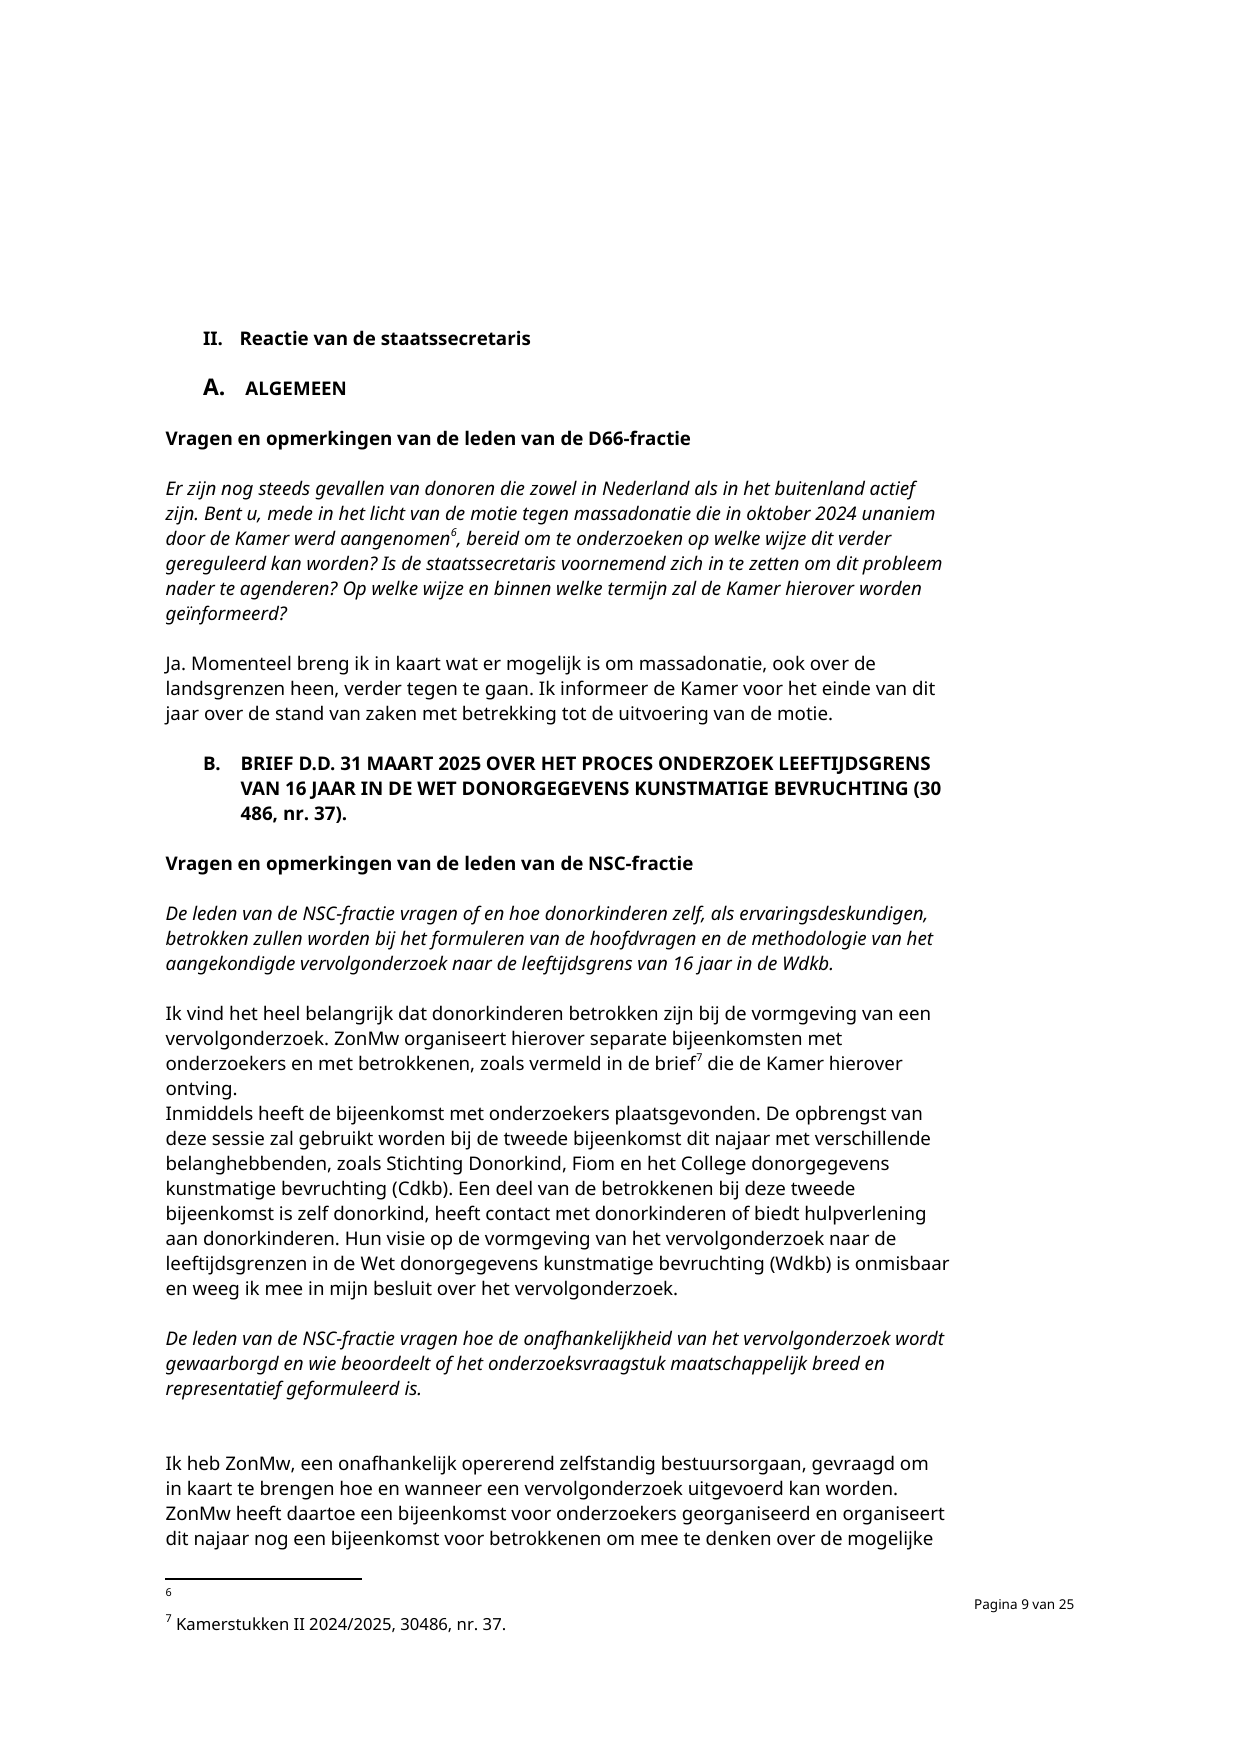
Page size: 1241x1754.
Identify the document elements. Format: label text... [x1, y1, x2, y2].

list Brief d.d. 31 maart 2025 over het proces onderzoek leeftijdsgrens van 16 jaar in de Wet Donorgegevens Kunstmatige Bevruchting (30 486, nr. 37). [203, 750, 950, 825]
text De leden van de NSC-fractie vragen of en hoe donorkinderen zelf, als ervaringsdeskundigen, betrokken zullen worden bij het formuleren van de hoofdvragen en de methodologie van het aangekondigde vervolgonderzoek naar de leeftijdsgrens van 16 jaar in de Wdkb. [165, 900, 950, 1000]
text Ja. Momenteel breng ik in kaart wat er mogelijk is om massadonatie, ook over de landsgrenzen heen, verder tegen te gaan. Ik informeer de Kamer voor het einde van dit jaar over de stand van zaken met betrekking tot de uitvoering van de motie. [165, 650, 950, 725]
list ALGEMEEN [203, 375, 950, 400]
text Er zijn nog steeds gevallen van donoren die zowel in Nederland als in het buitenland actief zijn. Bent u, mede in het licht van de motie tegen massadonatie die in oktober 2024 unaniem door de Kamer werd aangenomen, bereid om te onderzoeken op welke wijze dit verder gereguleerd kan worden? Is de staatssecretaris voornemend zich in te zetten om dit probleem nader te agenderen? Op welke wijze en binnen welke termijn zal de Kamer hierover worden geïnformeerd? [165, 475, 950, 650]
list Reactie van de staatssecretaris [203, 325, 950, 375]
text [165, 1450, 950, 1550]
text De leden van de NSC-fractie vragen hoe de onafhankelijkheid van het vervolgonderzoek wordt gewaarborgd en wie beoordeelt of het onderzoeksvraagstuk maatschappelijk breed en representatief geformuleerd is. [165, 1325, 950, 1425]
text Ik vind het heel belangrijk dat donorkinderen betrokken zijn bij de vormgeving van een vervolgonderzoek. ZonMw organiseert hierover separate bijeenkomsten met onderzoekers en met betrokkenen, zoals vermeld in de brief die de Kamer hierover ontving. Inmiddels heeft de bijeenkomst met onderzoekers plaatsgevonden. De opbrengst van deze sessie zal gebruikt worden bij de tweede bijeenkomst dit najaar met verschillende belanghebbenden, zoals Stichting Donorkind, Fiom en het College donorgegevens kunstmatige bevruchting (Cdkb). Een deel van de betrokkenen bij deze tweede bijeenkomst is zelf donorkind, heeft contact met donorkinderen of biedt hulpverlening aan donorkinderen. Hun visie op de vormgeving van het vervolgonderzoek naar de leeftijdsgrenzen in de Wet donorgegevens kunstmatige bevruchting (Wdkb) is onmisbaar en weeg ik mee in mijn besluit over het vervolgonderzoek. [165, 1000, 950, 1300]
text Vragen en opmerkingen van de leden van de NSC-fractie [165, 850, 950, 875]
text Vragen en opmerkingen van de leden van de D66-fractie [165, 425, 950, 450]
